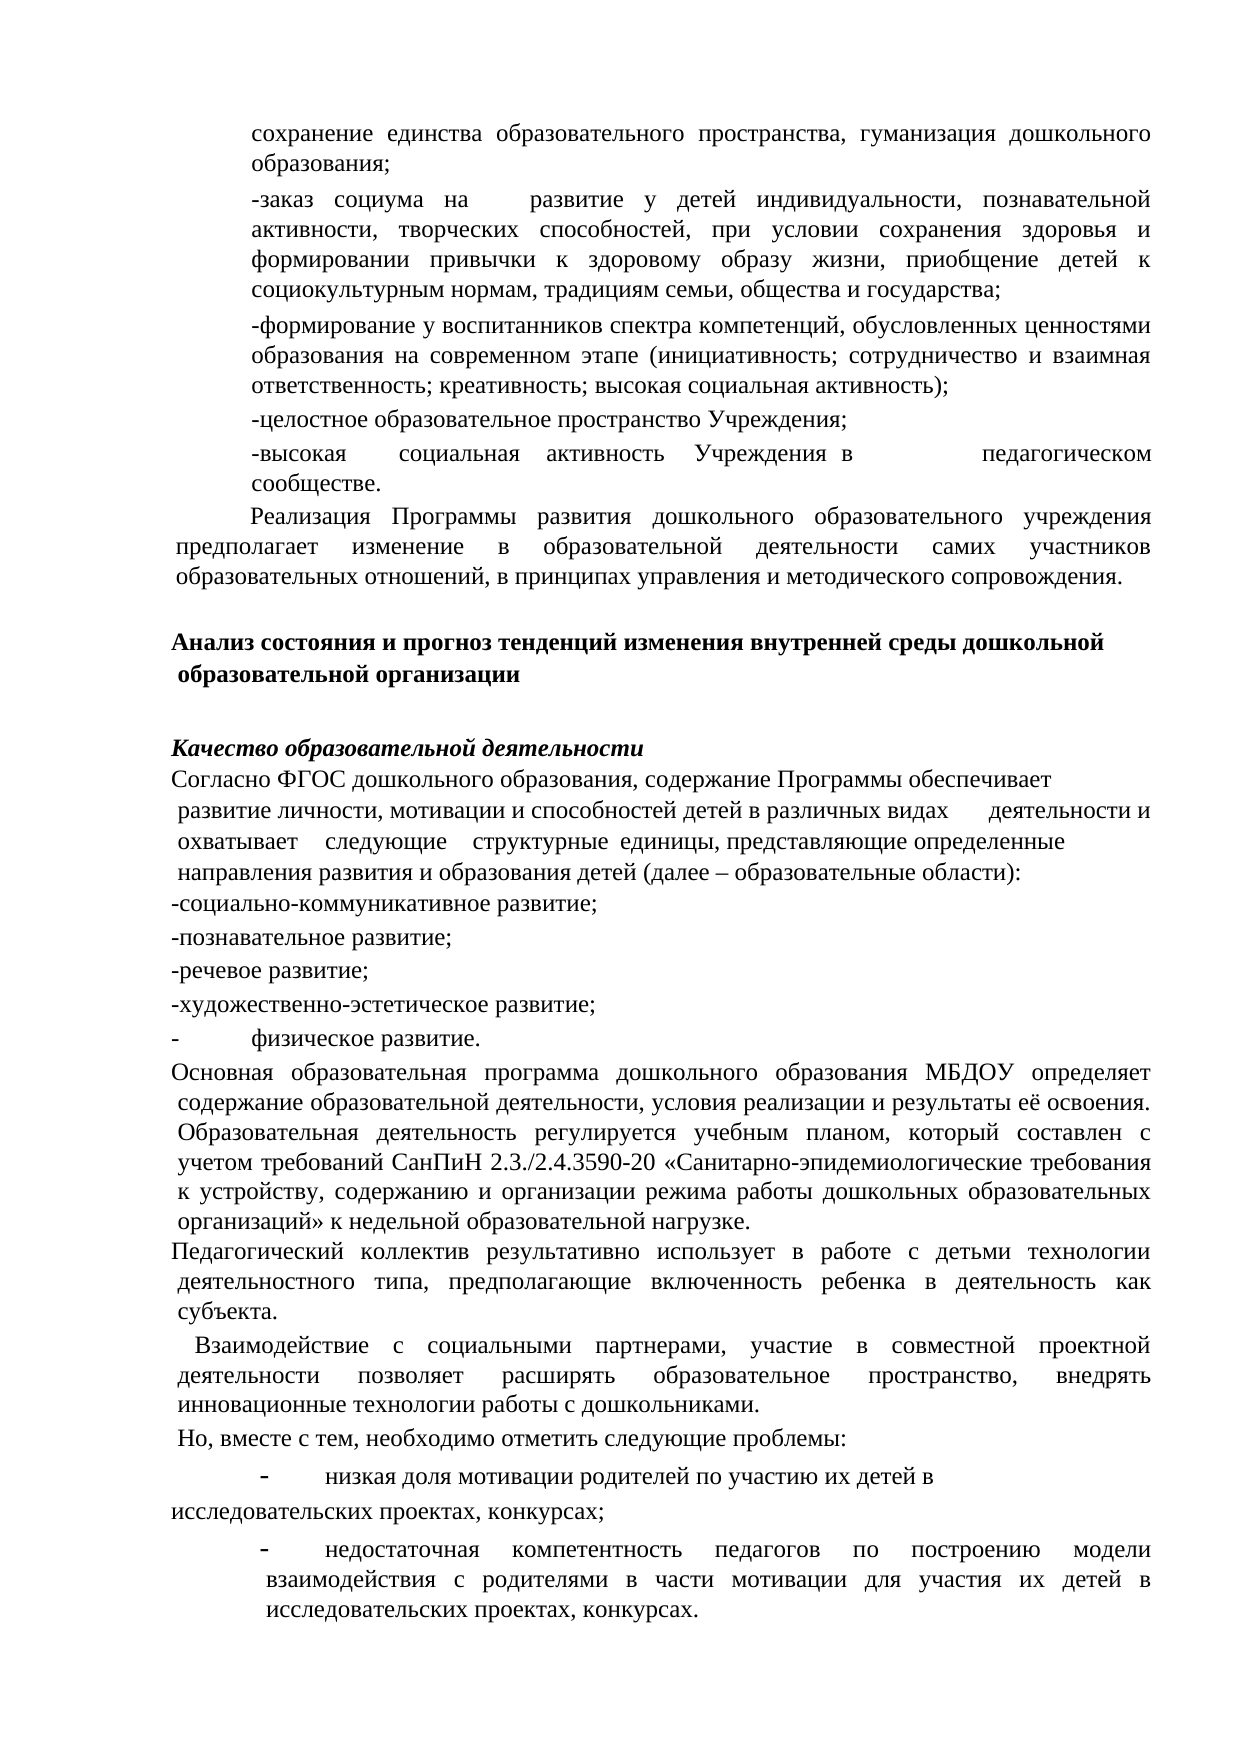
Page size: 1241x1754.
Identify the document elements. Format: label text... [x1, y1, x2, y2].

text -речевое развитие; [171, 956, 1152, 984]
text Взаимодействие с социальными партнерами, участие в совместной проектной деятельности позволяет расширять образовательное пространство, внедрять инновационные технологии работы с дошкольниками. [171, 1330, 1152, 1418]
text Но, вместе с тем, необходимо отметить следующие проблемы: [171, 1423, 1152, 1452]
text -высокая социальная активность Учреждения в педагогическом сообществе. [251, 438, 1152, 496]
text -социально-коммуникативное развитие; [171, 888, 1152, 917]
text -заказ социума на развитие у детей индивидуальности, познавательной активности, творческих способностей, при условии сохранения здоровья и формировании привычки к здоровому образу жизни, приобщение детей к социокультурным нормам, традициям семьи, общества и государства; [251, 184, 1152, 303]
subtitle Анализ состояния и прогноз тенденций изменения внутренней среды дошкольной образовательной организации [171, 627, 1152, 688]
list низкая доля мотивации родителей по участию их детей в [259, 1457, 1152, 1491]
text -познавательное развитие; [171, 922, 1152, 951]
text Согласно ФГОС дошкольного образования, содержание Программы обеспечивает развитие личности, мотивации и способностей детей в различных видах деятельности и охватывает следующие структурные единицы, представляющие определенные направления развития и образования детей (далее – образовательные области): [171, 764, 1152, 886]
text - физическое развитие. [171, 1023, 1152, 1052]
text Реализация Программы развития дошкольного образовательного учреждения предполагает изменение в образовательной деятельности самих участников образовательных отношений, в принципах управления и методического сопровождения. [176, 501, 1152, 590]
text -формирование у воспитанников спектра компетенций, обусловленных ценностями образования на современном этапе (инициативность; сотрудничество и взаимная ответственность; креативность; высокая социальная активность); [251, 310, 1152, 399]
text Качество образовательной деятельности [171, 733, 1152, 762]
text Основная образовательная программа дошкольного образования МБДОУ определяет содержание образовательной деятельности, условия реализации и результаты её освоения. Образовательная деятельность регулируется учебным планом, который составлен с учетом требований СанПиН 2.3./2.4.3590-20 «Санитарно-эпидемиологические требования к устройству, содержанию и организации режима работы дошкольных образовательных организаций» к недельной образовательной нагрузке. [171, 1057, 1152, 1235]
text -целостное образовательное пространство Учреждения; [251, 404, 1152, 433]
text Педагогический коллектив результативно использует в работе с детьми технологии деятельностного типа, предполагающие включенность ребенка в деятельность как субъекта. [171, 1236, 1152, 1325]
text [251, 118, 1152, 177]
text -художественно-эстетическое развитие; [171, 989, 1152, 1018]
list недостаточная компетентность педагогов по построению модели взаимодействия с родителями в части мотивации для участия их детей в исследовательских проектах, конкурсах. [259, 1530, 1152, 1623]
text исследовательских проектах, конкурсах; [171, 1496, 1152, 1525]
